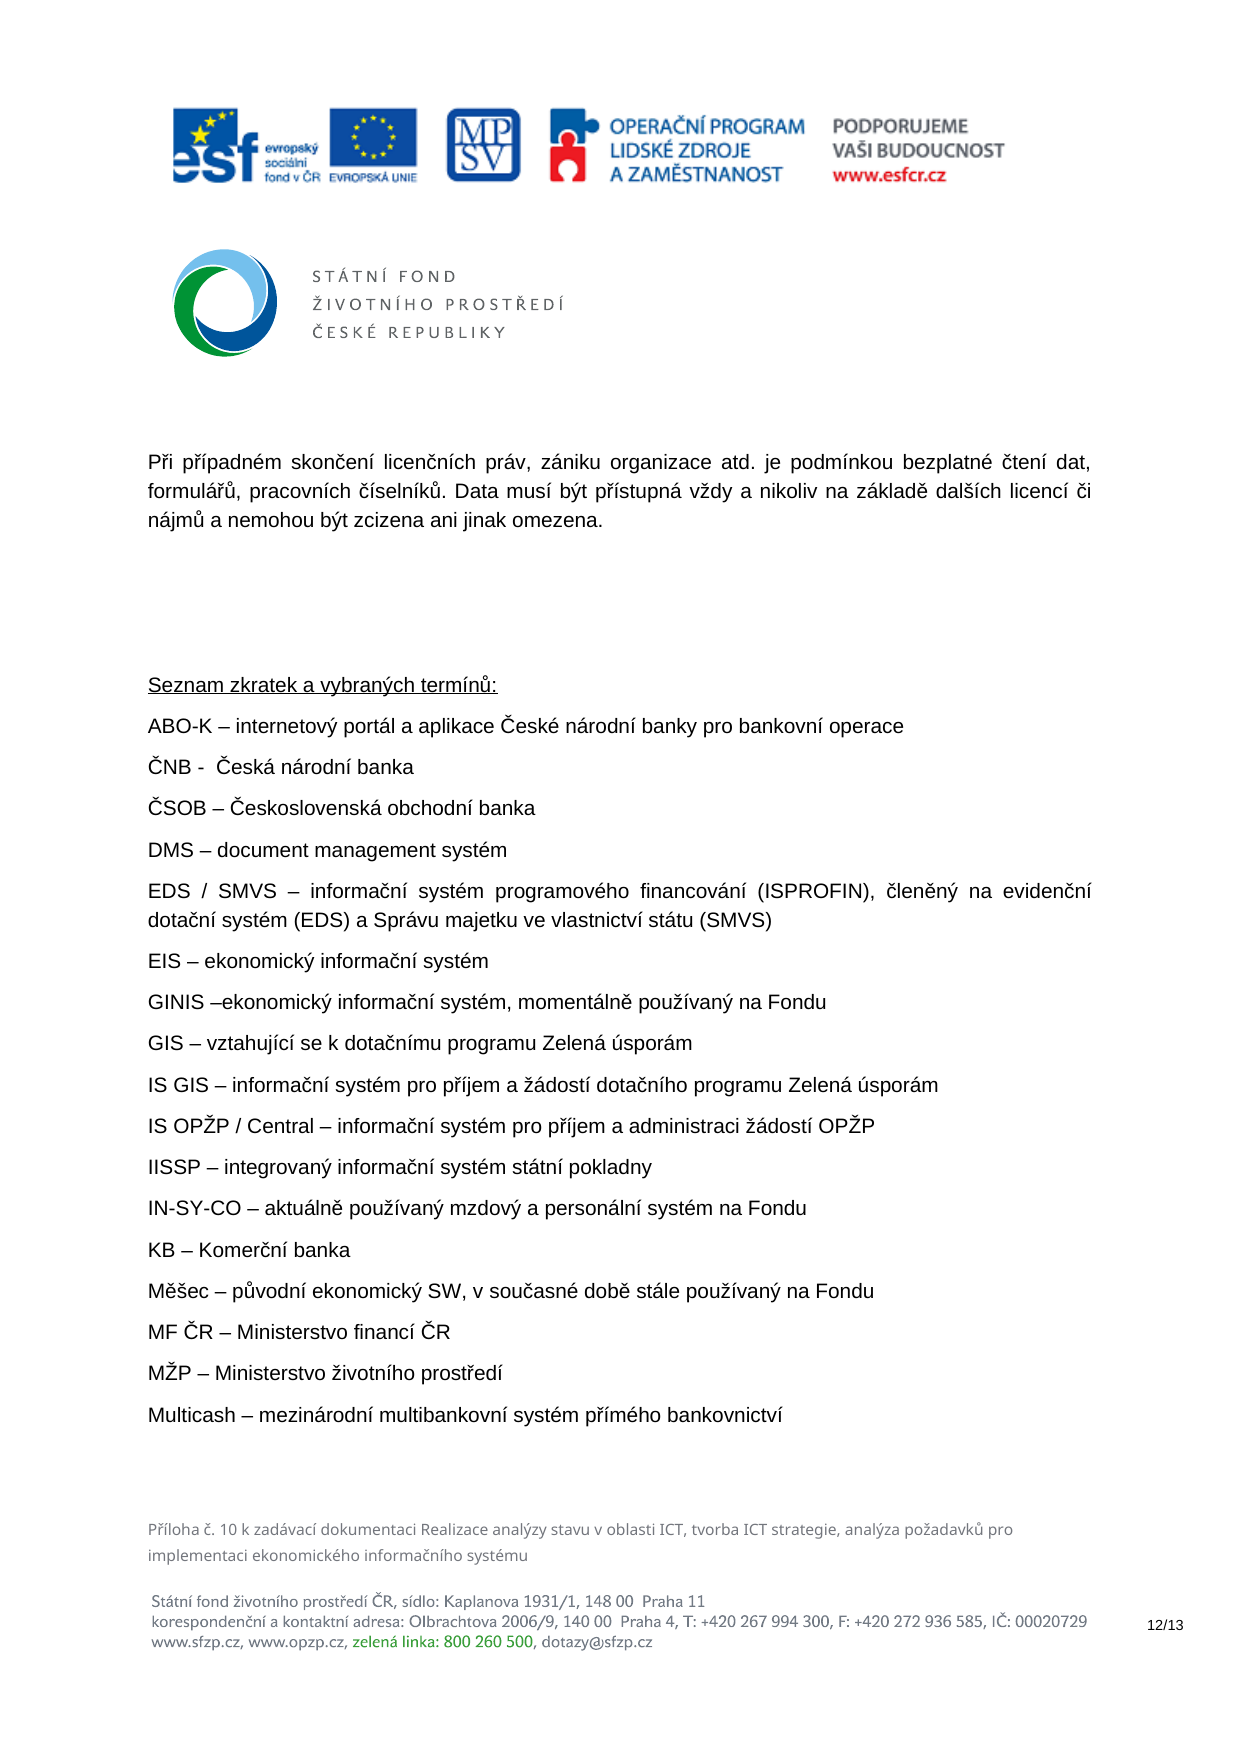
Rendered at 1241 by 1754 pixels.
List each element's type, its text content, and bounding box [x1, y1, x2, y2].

text ČSOB – Československá obchodní banka [148, 796, 1093, 820]
text Seznam zkratek a vybraných termínů: [148, 672, 1093, 696]
text GIS – vztahující se k dotačnímu programu Zelená úsporám [148, 1031, 1093, 1055]
picture [147, 73, 1035, 238]
text IS OPŽP / Central – informační systém pro příjem a administraci žádostí OPŽP [148, 1114, 1093, 1138]
text MF ČR – Ministerstvo financí ČR [148, 1320, 1093, 1344]
text Měšec – původní ekonomický SW, v současné době stále používaný na Fondu [148, 1279, 1093, 1303]
text GINIS –ekonomický informační systém, momentálně používaný na Fondu [148, 990, 1093, 1014]
text ČNB - Česká národní banka [148, 755, 1093, 779]
text EDS / SMVS – informační systém programového financování (ISPROFIN), členěný na evidenční dotační systém (EDS) a Správu majetku ve vlastnictví státu (SMVS) [148, 879, 1093, 931]
text ABO-K – internetový portál a aplikace České národní banky pro bankovní operace [148, 714, 1093, 738]
text Multicash – mezinárodní multibankovní systém přímého bankovnictví [148, 1402, 1093, 1426]
text KB – Komerční banka [148, 1237, 1093, 1261]
text IS GIS – informační systém pro příjem a žádostí dotačního programu Zelená úsporám [148, 1072, 1093, 1096]
text IN-SY-CO – aktuálně používaný mzdový a personální systém na Fondu [148, 1196, 1093, 1220]
text EIS – ekonomický informační systém [148, 949, 1093, 973]
text Při případném skončení licenčních práv, zániku organizace atd. je podmínkou bezplatné čtení dat, formulářů, pracovních číselníků. Data musí být přístupná vždy a nikoliv na základě dalších licencí či nájmů a nemohou být zcizena ani jinak omezena. [148, 238, 1093, 531]
text DMS – document management systém [148, 837, 1093, 861]
text MŽP – Ministerstvo životního prostředí [148, 1361, 1093, 1385]
text IISSP – integrovaný informační systém státní pokladny [148, 1155, 1093, 1179]
